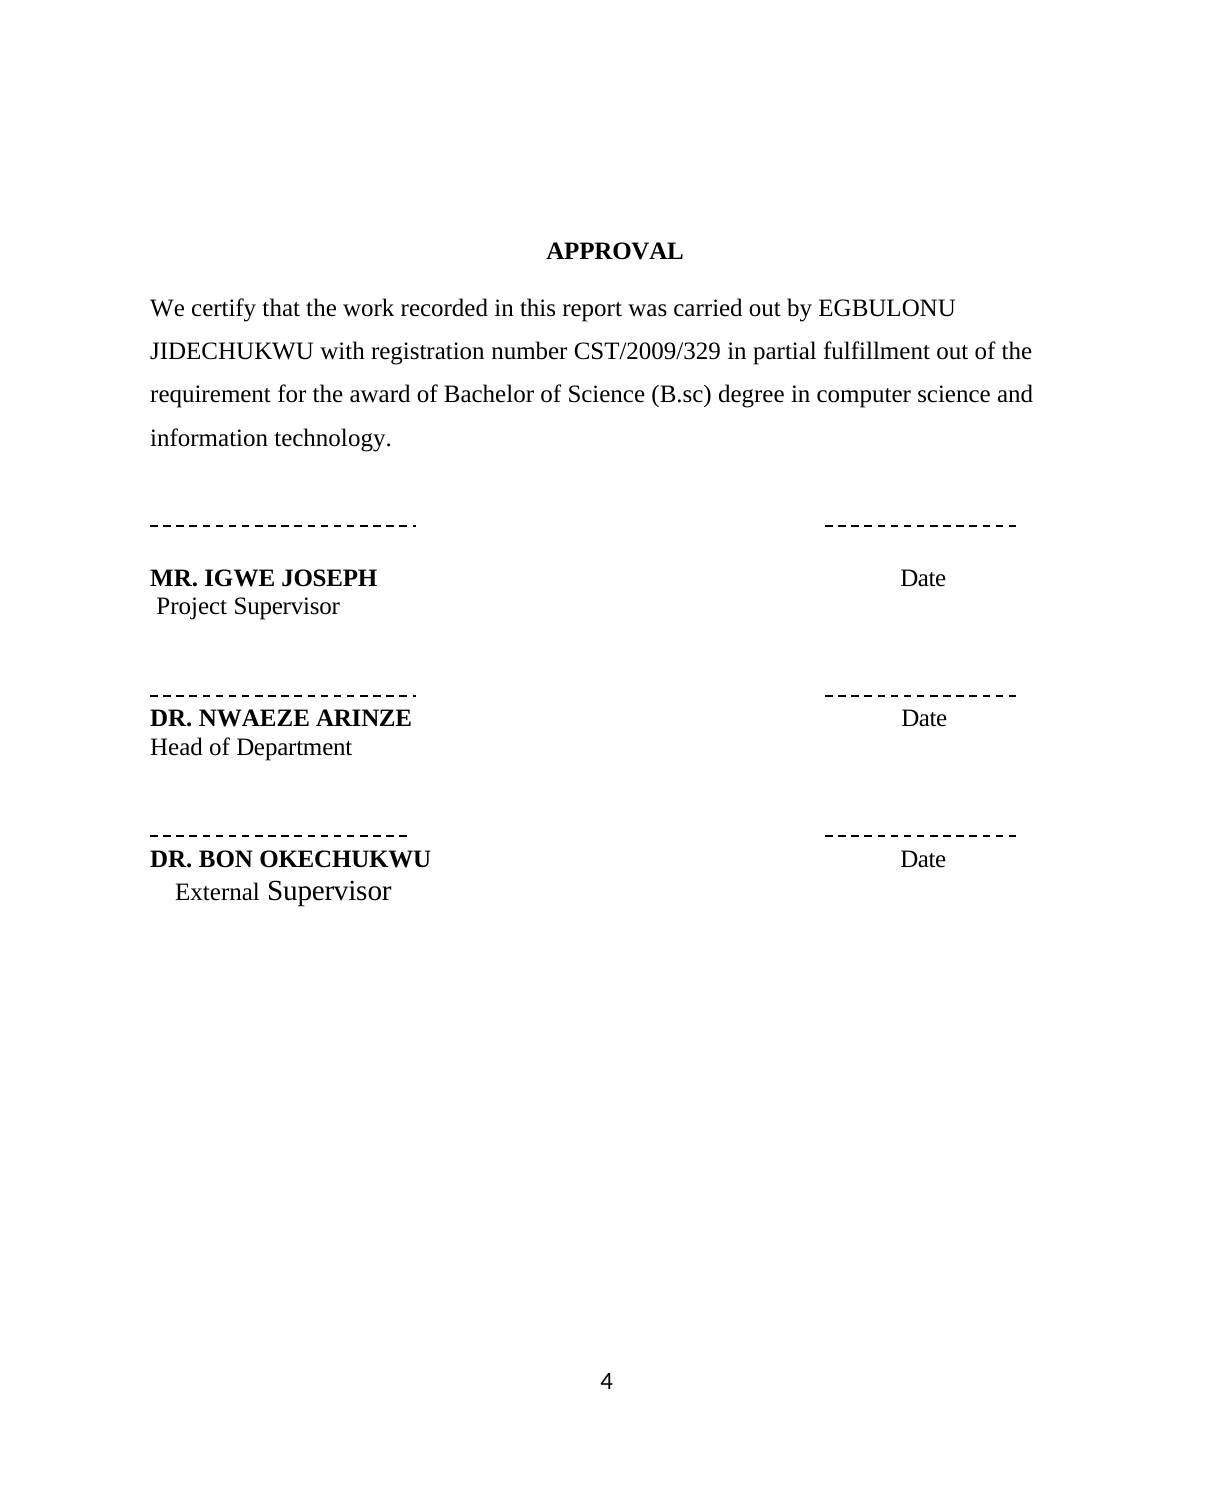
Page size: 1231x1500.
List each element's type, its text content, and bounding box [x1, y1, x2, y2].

text APPROVAL [194, 236, 1036, 265]
text Project Supervisor [156, 592, 1136, 620]
text DR. NWAEZE ARINZE Date [150, 703, 1136, 732]
text MR. IGWE JOSEPH Date [150, 563, 1136, 592]
text We certify that the work recorded in this report was carried out by EGBULONU JIDECHUKWU with registration number CST/2009/329 in partial fulfillment out of the requirement for the award of Bachelor of Science (B.sc) degree in computer science and information technology. [150, 293, 1080, 451]
text Head of Department [150, 732, 1136, 761]
text DR. BON OKECHUKWU Date [150, 844, 1136, 873]
text External Supervisor [175, 873, 1136, 906]
